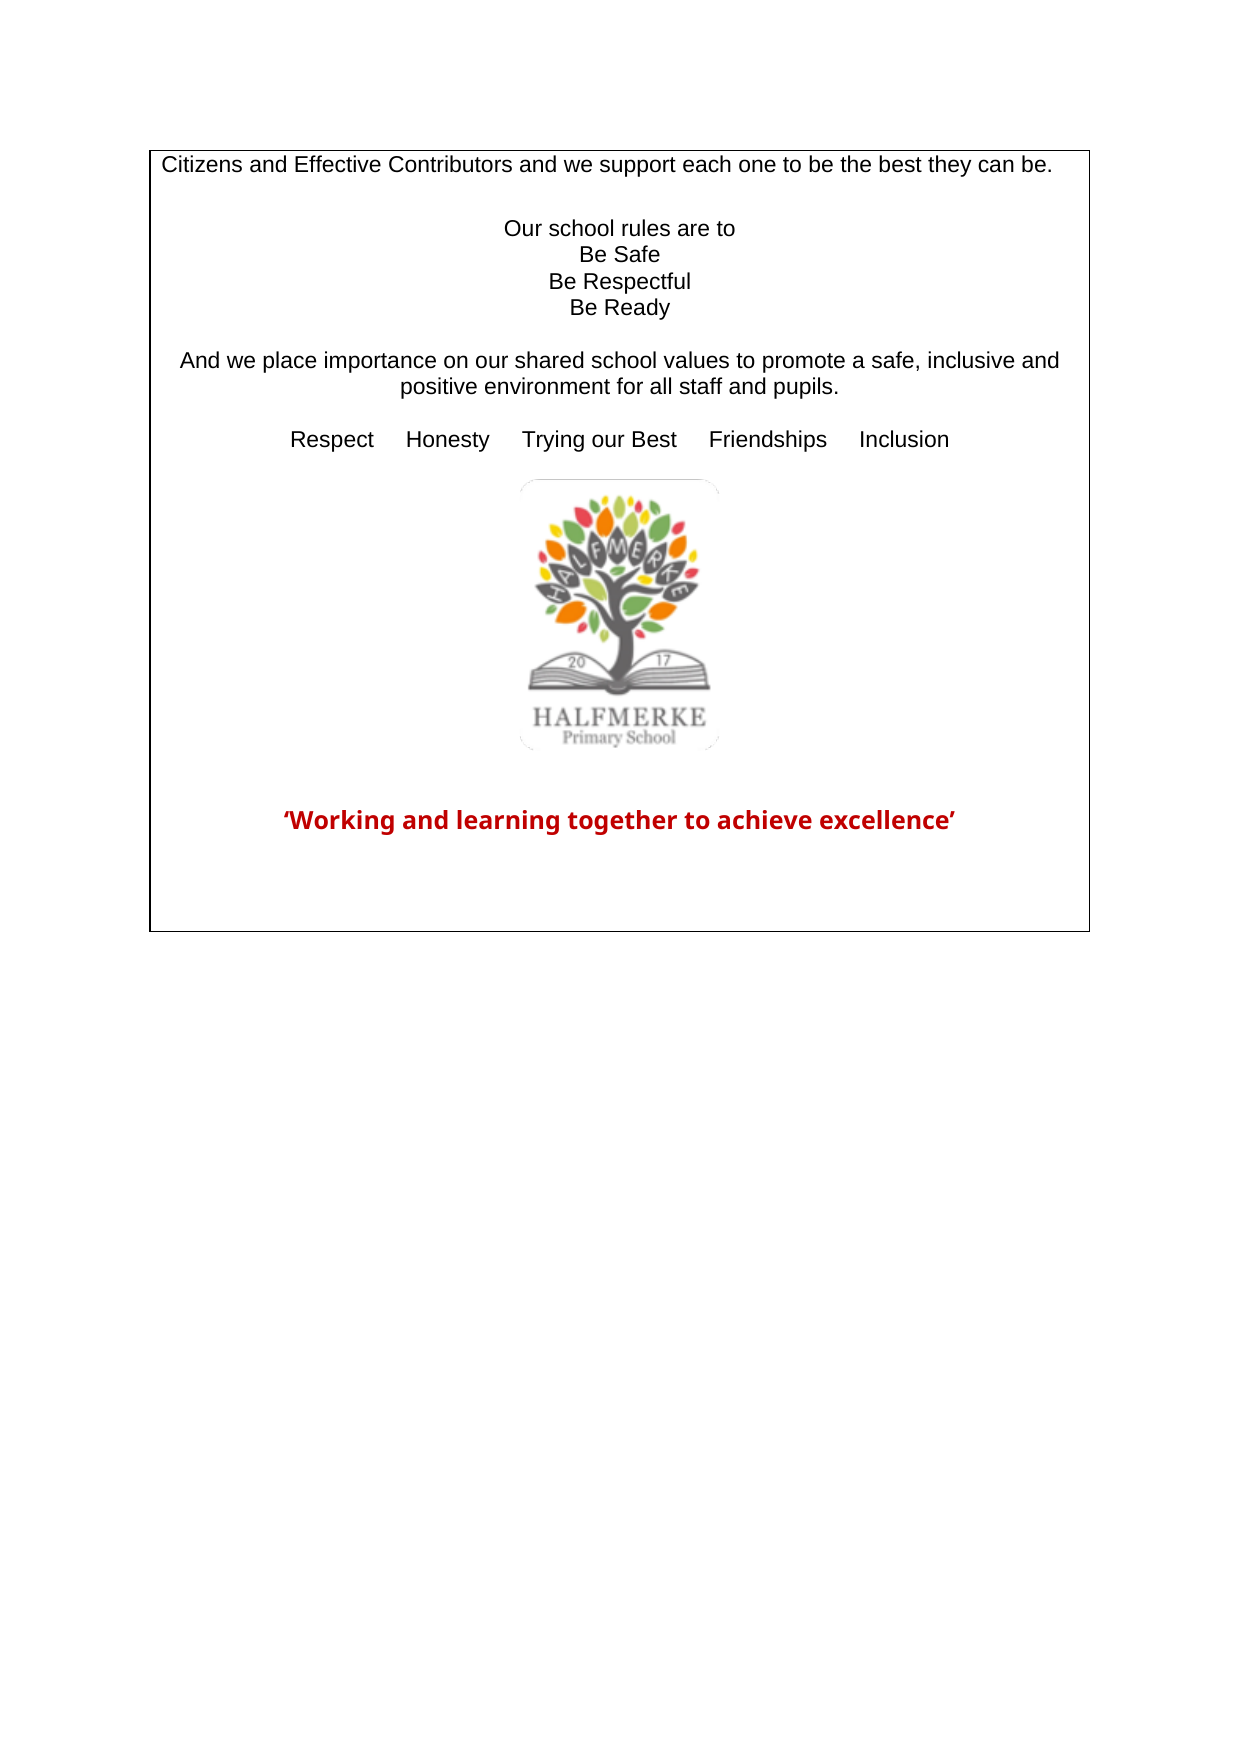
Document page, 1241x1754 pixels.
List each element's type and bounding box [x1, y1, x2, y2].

picture [519, 478, 720, 751]
table_cell [151, 151, 1089, 931]
